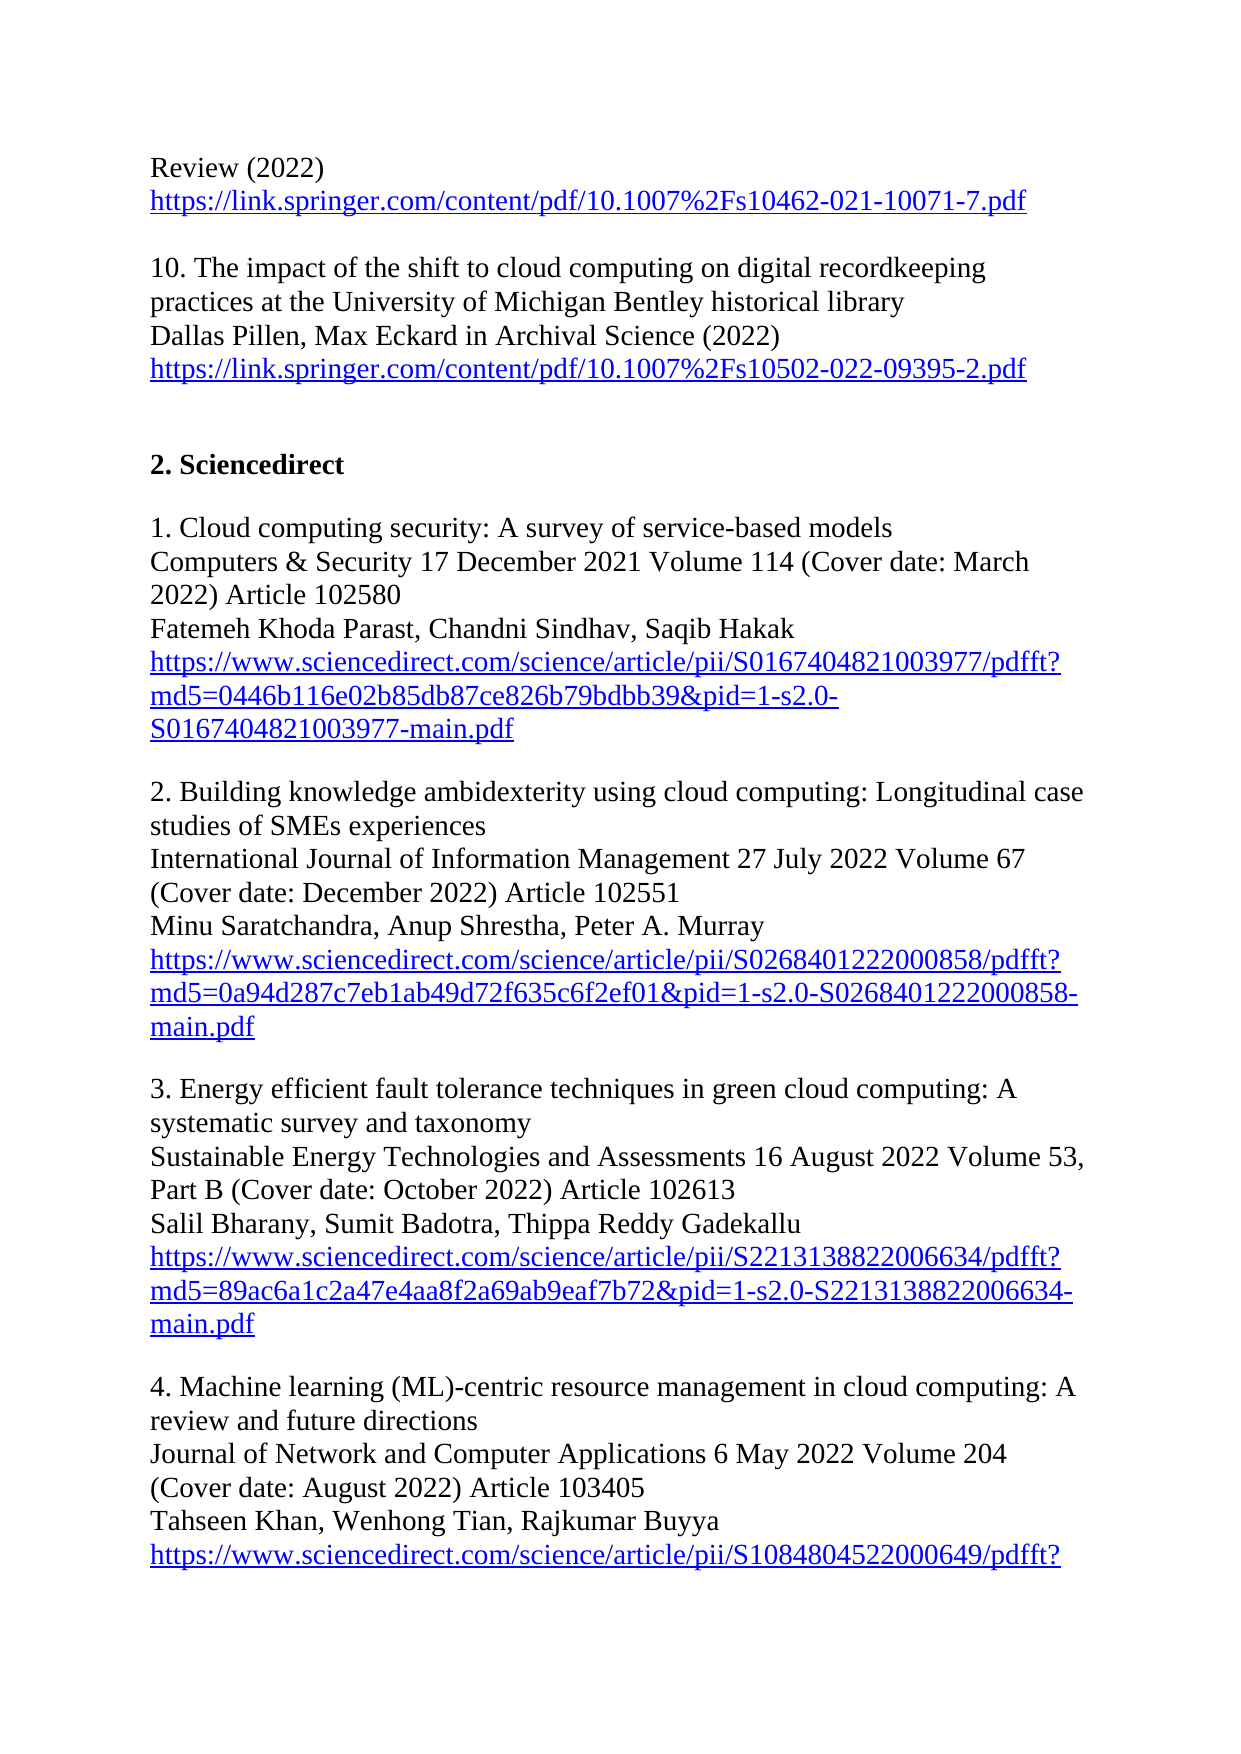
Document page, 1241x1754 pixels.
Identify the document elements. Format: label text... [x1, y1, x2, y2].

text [150, 150, 1090, 385]
text 3. Energy efficient fault tolerance techniques in green cloud computing: A systematic survey and taxonomy Sustainable Energy Technologies and Assessments 16 August 2022 Volume 53, Part B (Cover date: October 2022) Article 102613 Salil Bharany, Sumit Badotra, Thippa Reddy Gadekallu https://www.sciencedirect.com/science/article/pii/S2213138822006634/pdfft?md5=89ac6a1c2a47e4aa8f2a69ab9eaf7b72&pid=1-s2.0-S2213138822006634-main.pdf [150, 1072, 1090, 1340]
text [150, 1369, 1090, 1570]
text 1. Cloud computing security: A survey of service-based models Computers & Security 17 December 2021 Volume 114 (Cover date: March 2022) Article 102580 Fatemeh Khoda Parast, Chandni Sindhav, Saqib Hakak https://www.sciencedirect.com/science/article/pii/S0167404821003977/pdfft?md5=0446b116e02b85db87ce826b79bdbb39&pid=1-s2.0-S0167404821003977-main.pdf [150, 510, 1090, 745]
text 2. Sciencedirect [150, 414, 1090, 481]
text 2. Building knowledge ambidexterity using cloud computing: Longitudinal case studies of SMEs experiences International Journal of Information Management 27 July 2022 Volume 67 (Cover date: December 2022) Article 102551 Minu Saratchandra, Anup Shrestha, Peter A. Murray https://www.sciencedirect.com/science/article/pii/S0268401222000858/pdfft?md5=0a94d287c7eb1ab49d72f635c6f2ef01&pid=1-s2.0-S0268401222000858-main.pdf [150, 774, 1090, 1042]
